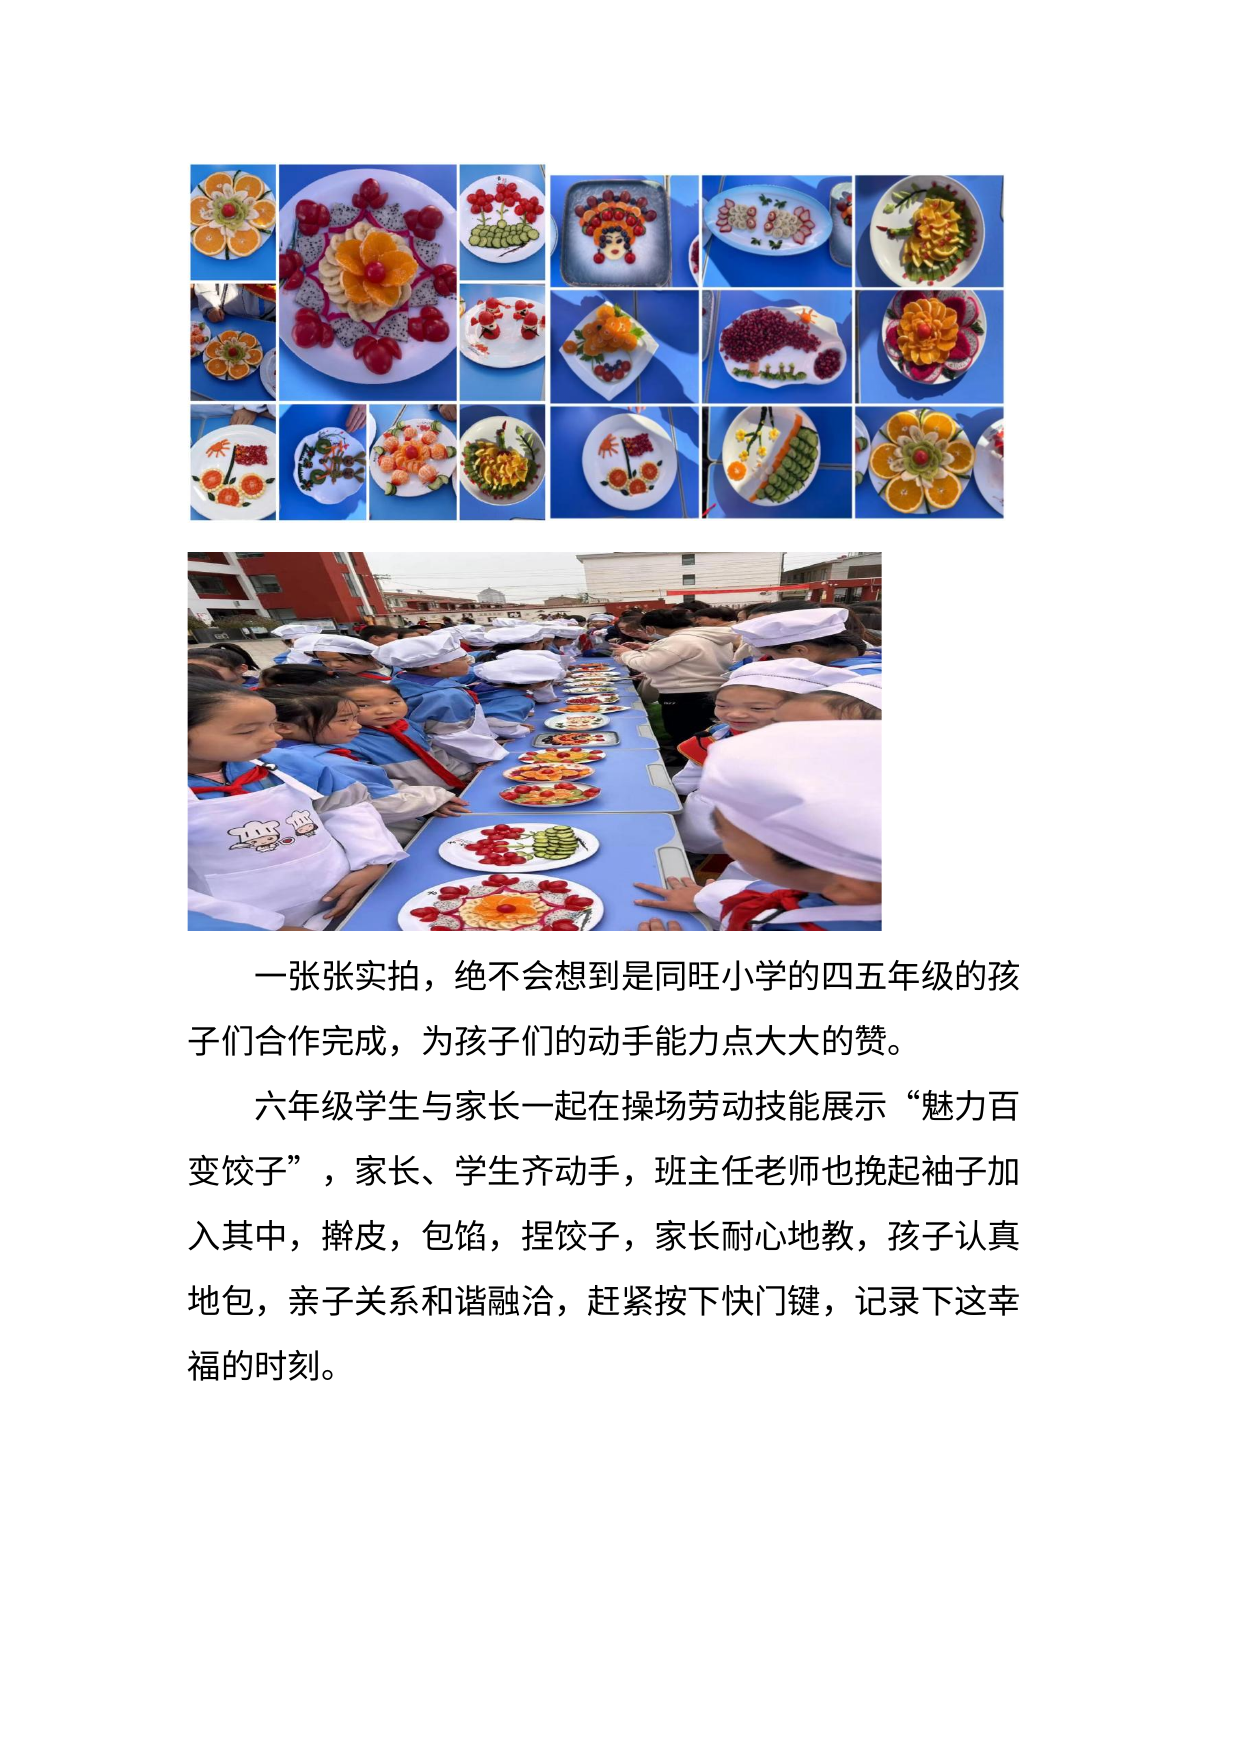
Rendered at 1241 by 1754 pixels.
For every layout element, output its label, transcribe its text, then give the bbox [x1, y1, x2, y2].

text 六年级学生与家长一起在操场劳动技能展示“魅力百变饺子”，家长、学生齐动手，班主任老师也挽起袖子加入其中，擀皮，包馅，捏饺子，家长耐心地教，孩子认真地包，亲子关系和谐融洽，赶紧按下快门键，记录下这幸福的时刻。 [187, 1072, 1053, 1397]
text 一张张实拍，绝不会想到是同旺小学的四五年级的孩子们合作完成，为孩子们的动手能力点大大的赞。 [187, 942, 1053, 1072]
picture [187, 162, 548, 523]
picture [187, 552, 882, 931]
picture [548, 173, 1006, 520]
